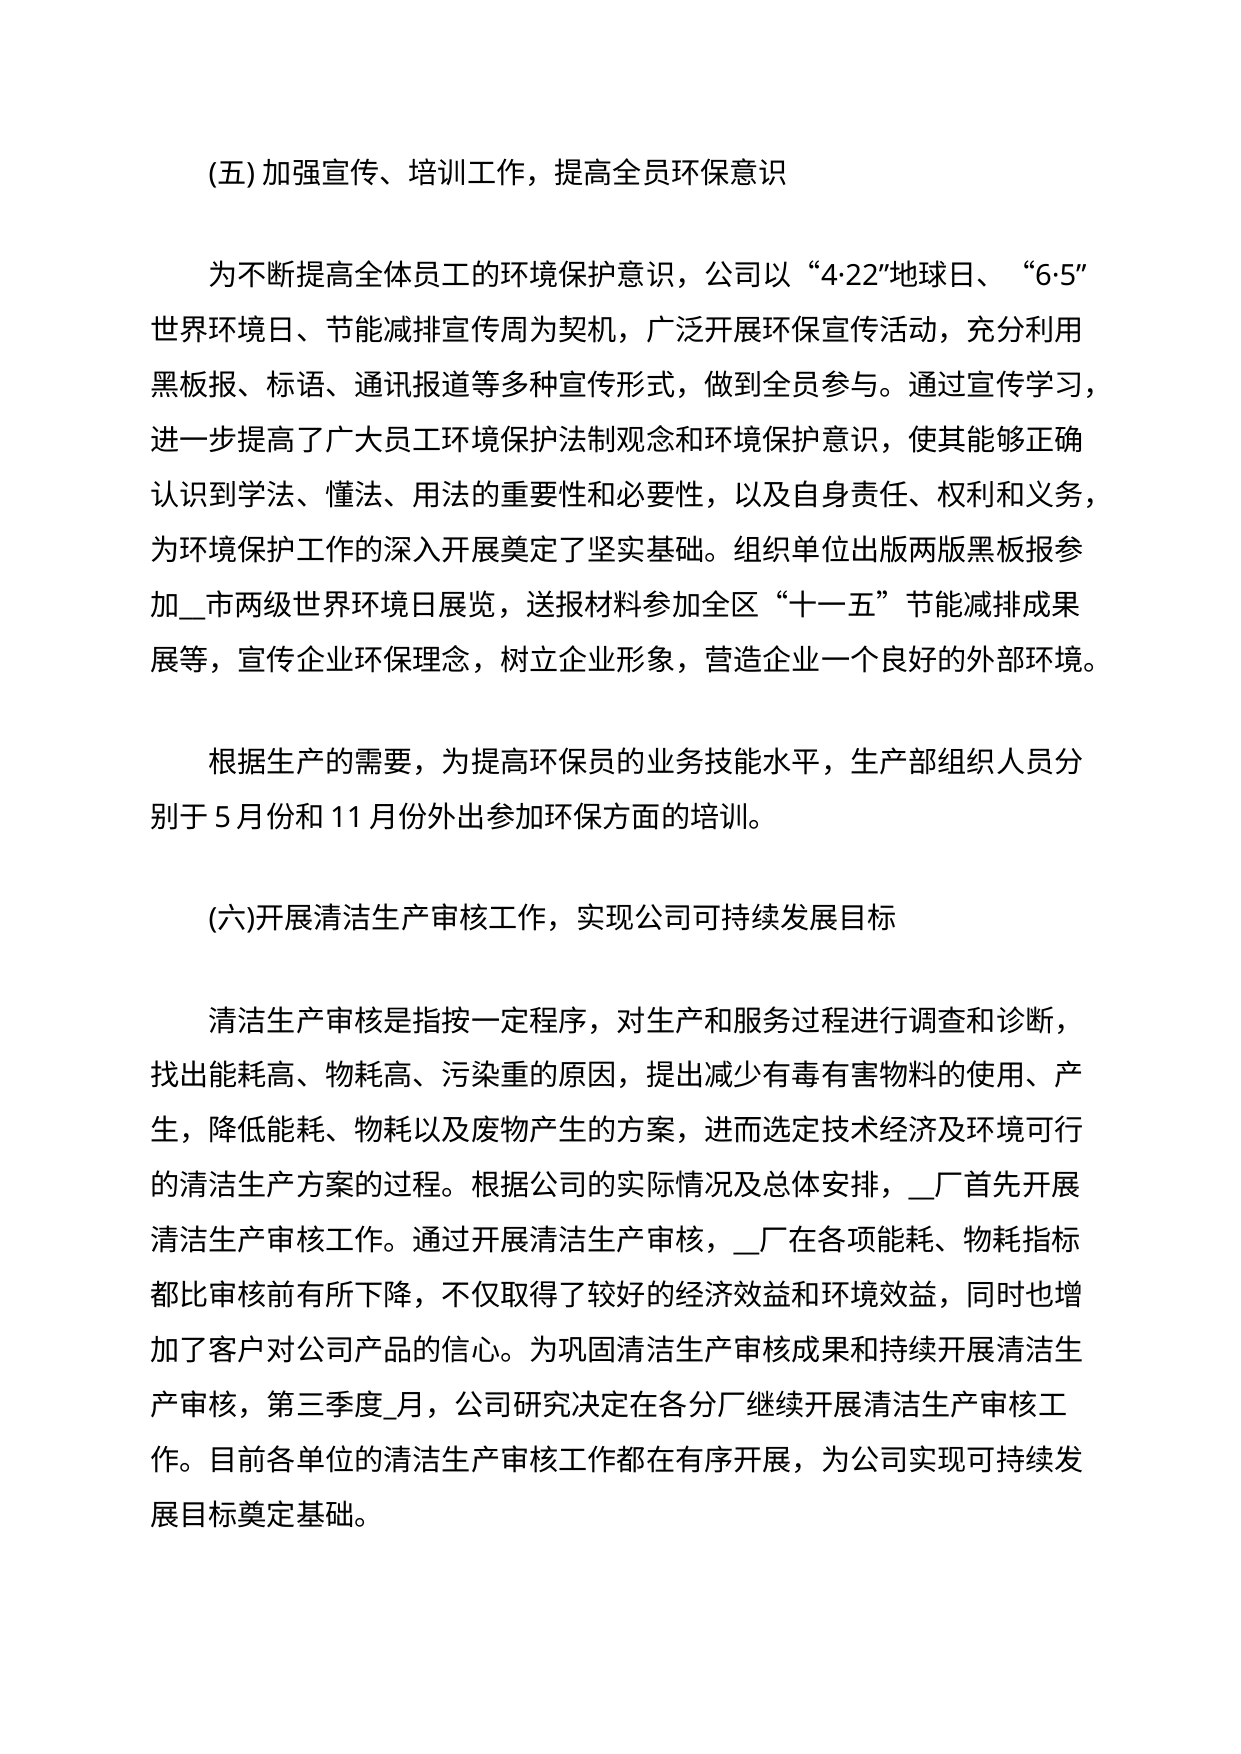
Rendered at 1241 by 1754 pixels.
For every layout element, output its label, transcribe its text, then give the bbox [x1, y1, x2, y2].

text 清洁生产审核是指按一定程序，对生产和服务过程进行调查和诊断，找出能耗高、物耗高、污染重的原因，提出减少有毒有害物料的使用、产生，降低能耗、物耗以及废物产生的方案，进而选定技术经济及环境可行的清洁生产方案的过程。根据公司的实际情况及总体安排，__厂首先开展清洁生产审核工作。通过开展清洁生产审核，__厂在各项能耗、物耗指标都比审核前有所下降，不仅取得了较好的经济效益和环境效益，同时也增加了客户对公司产品的信心。为巩固清洁生产审核成果和持续开展清洁生产审核，第三季度_月，公司研究决定在各分厂继续开展清洁生产审核工作。目前各单位的清洁生产审核工作都在有序开展，为公司实现可持续发展目标奠定基础。 [150, 997, 1090, 1534]
text (六)开展清洁生产审核工作，实现公司可持续发展目标 [150, 895, 1090, 937]
text (五) 加强宣传、培训工作，提高全员环保意识 [150, 150, 1090, 192]
text 根据生产的需要，为提高环保员的业务技能水平，生产部组织人员分别于5月份和11月份外出参加环保方面的培训。 [150, 738, 1090, 836]
text 为不断提高全体员工的环境保护意识，公司以“4·22”地球日、“6·5”世界环境日、节能减排宣传周为契机，广泛开展环保宣传活动，充分利用黑板报、标语、通讯报道等多种宣传形式，做到全员参与。通过宣传学习，进一步提高了广大员工环境保护法制观念和环境保护意识，使其能够正确认识到学法、懂法、用法的重要性和必要性，以及自身责任、权利和义务，为环境保护工作的深入开展奠定了坚实基础。组织单位出版两版黑板报参加__市两级世界环境日展览，送报材料参加全区“十一五”节能减排成果展等，宣传企业环保理念，树立企业形象，营造企业一个良好的外部环境。 [150, 252, 1090, 679]
